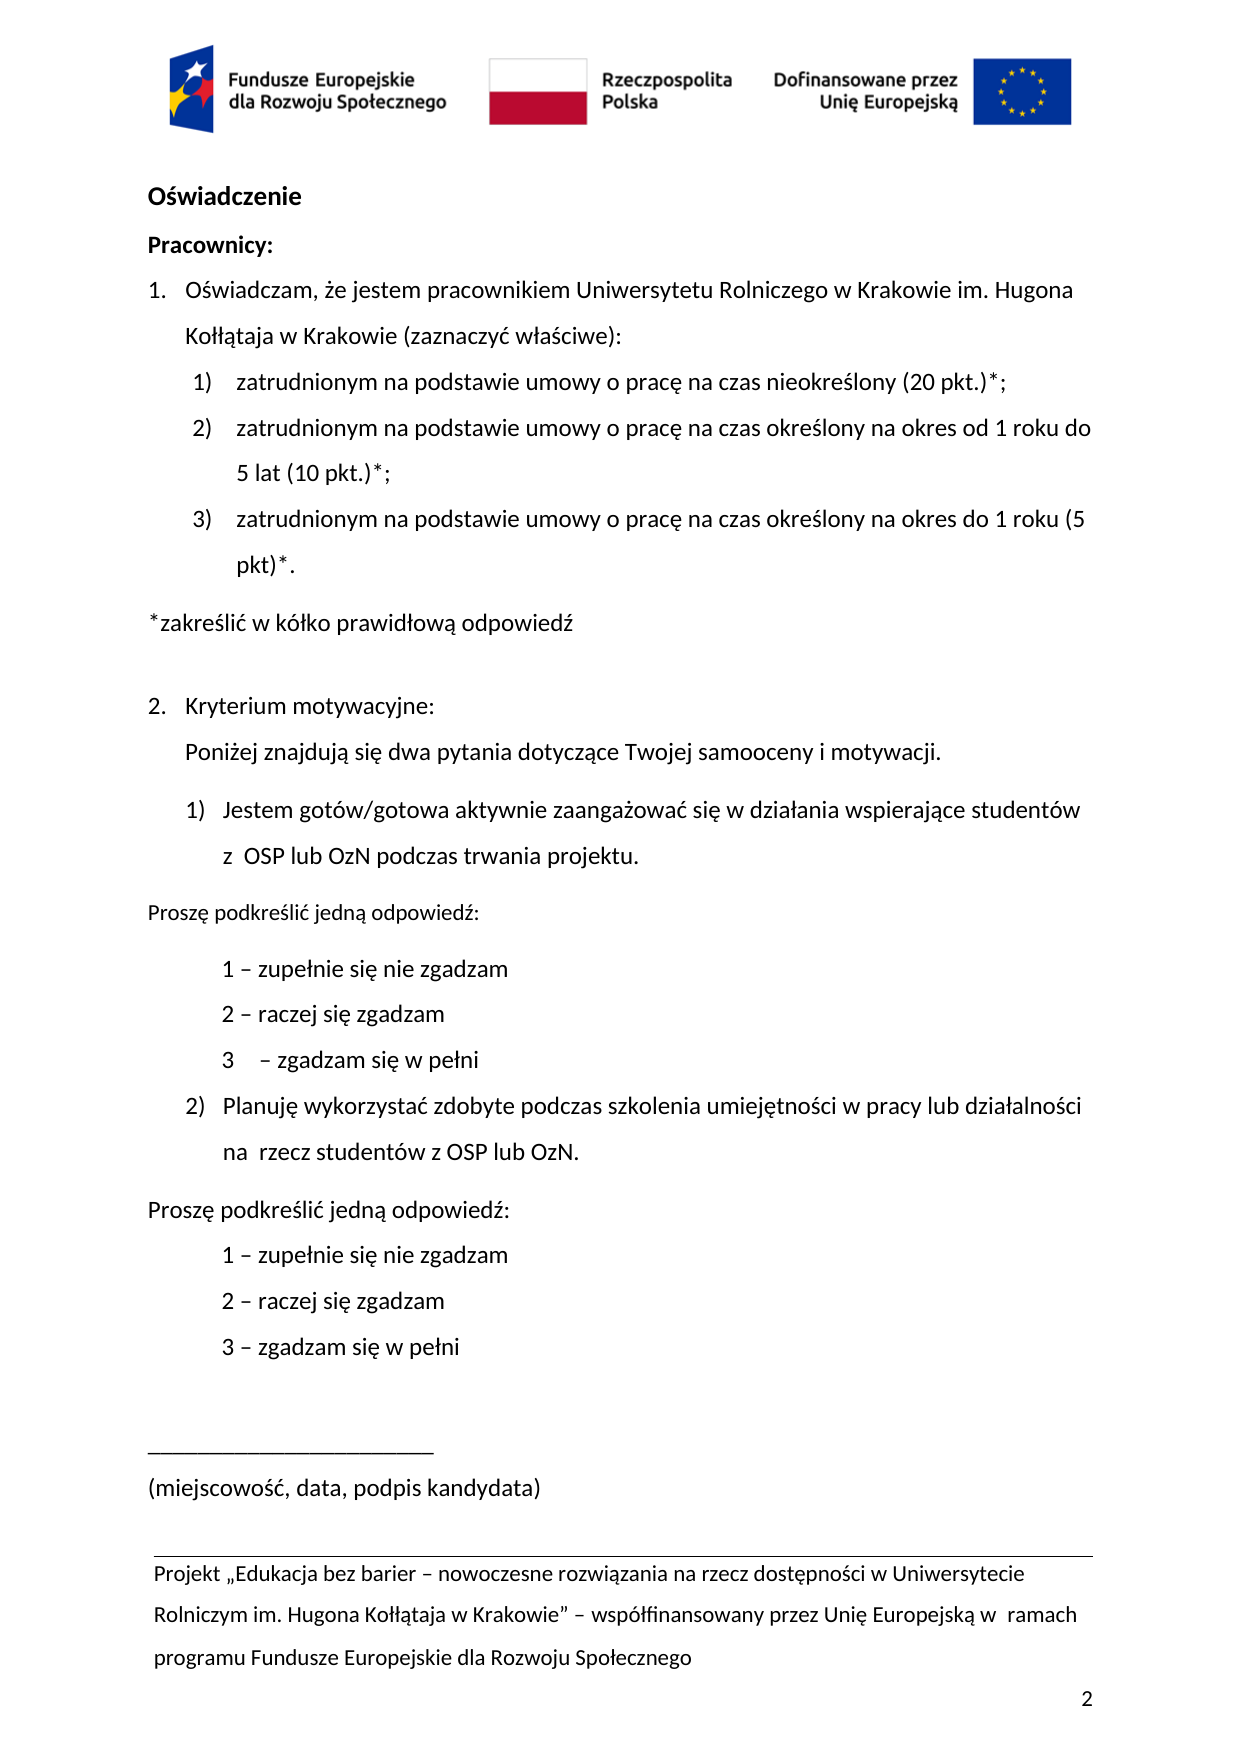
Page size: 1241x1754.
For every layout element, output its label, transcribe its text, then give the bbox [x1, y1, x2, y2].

text 1 – zupełnie się nie zgadzam [221, 1240, 1093, 1270]
text (miejscowość, data, podpis kandydata) [148, 1473, 1093, 1503]
list Planuję wykorzystać zdobyte podczas szkolenia umiejętności w pracy lub działalności na rzecz studentów z OSP lub OzN. [185, 1090, 1093, 1166]
list – zgadzam się w pełni [221, 1044, 1093, 1075]
list Kryterium motywacyjne: [148, 690, 1093, 721]
text 3 – zgadzam się w pełni [221, 1331, 1093, 1362]
text _______________________ [148, 1427, 1093, 1457]
text 2 – raczej się zgadzam [221, 998, 1093, 1029]
text *zakreślić w kółko prawidłową odpowiedź [148, 607, 1093, 638]
text 2 – raczej się zgadzam [221, 1285, 1093, 1316]
text 1 – zupełnie się nie zgadzam [221, 953, 1093, 983]
subtitle Oświadczenie [148, 179, 1093, 212]
list zatrudnionym na podstawie umowy o pracę na czas określony na okres do 1 roku (5 pkt)*. [192, 503, 1093, 579]
list Poniżej znajdują się dwa pytania dotyczące Twojej samooceny i motywacji. [185, 736, 1093, 767]
list zatrudnionym na podstawie umowy o pracę na czas nieokreślony (20 pkt.)*; [192, 366, 1093, 397]
list zatrudnionym na podstawie umowy o pracę na czas określony na okres od 1 roku do 5 lat (10 pkt.)*; [192, 412, 1093, 488]
picture [148, 23, 1093, 155]
list Oświadczam, że jestem pracownikiem Uniwersytetu Rolniczego w Krakowie im. Hugona Kołłątaja w Krakowie (zaznaczyć właściwe): [148, 274, 1093, 351]
text Pracownicy: [148, 229, 1093, 259]
text Proszę podkreślić jedną odpowiedź: [148, 898, 1093, 926]
list Jestem gotów/gotowa aktywnie zaangażować się w działania wspierające studentów z OSP lub OzN podczas trwania projektu. [185, 794, 1093, 871]
text Proszę podkreślić jedną odpowiedź: [148, 1194, 1093, 1224]
